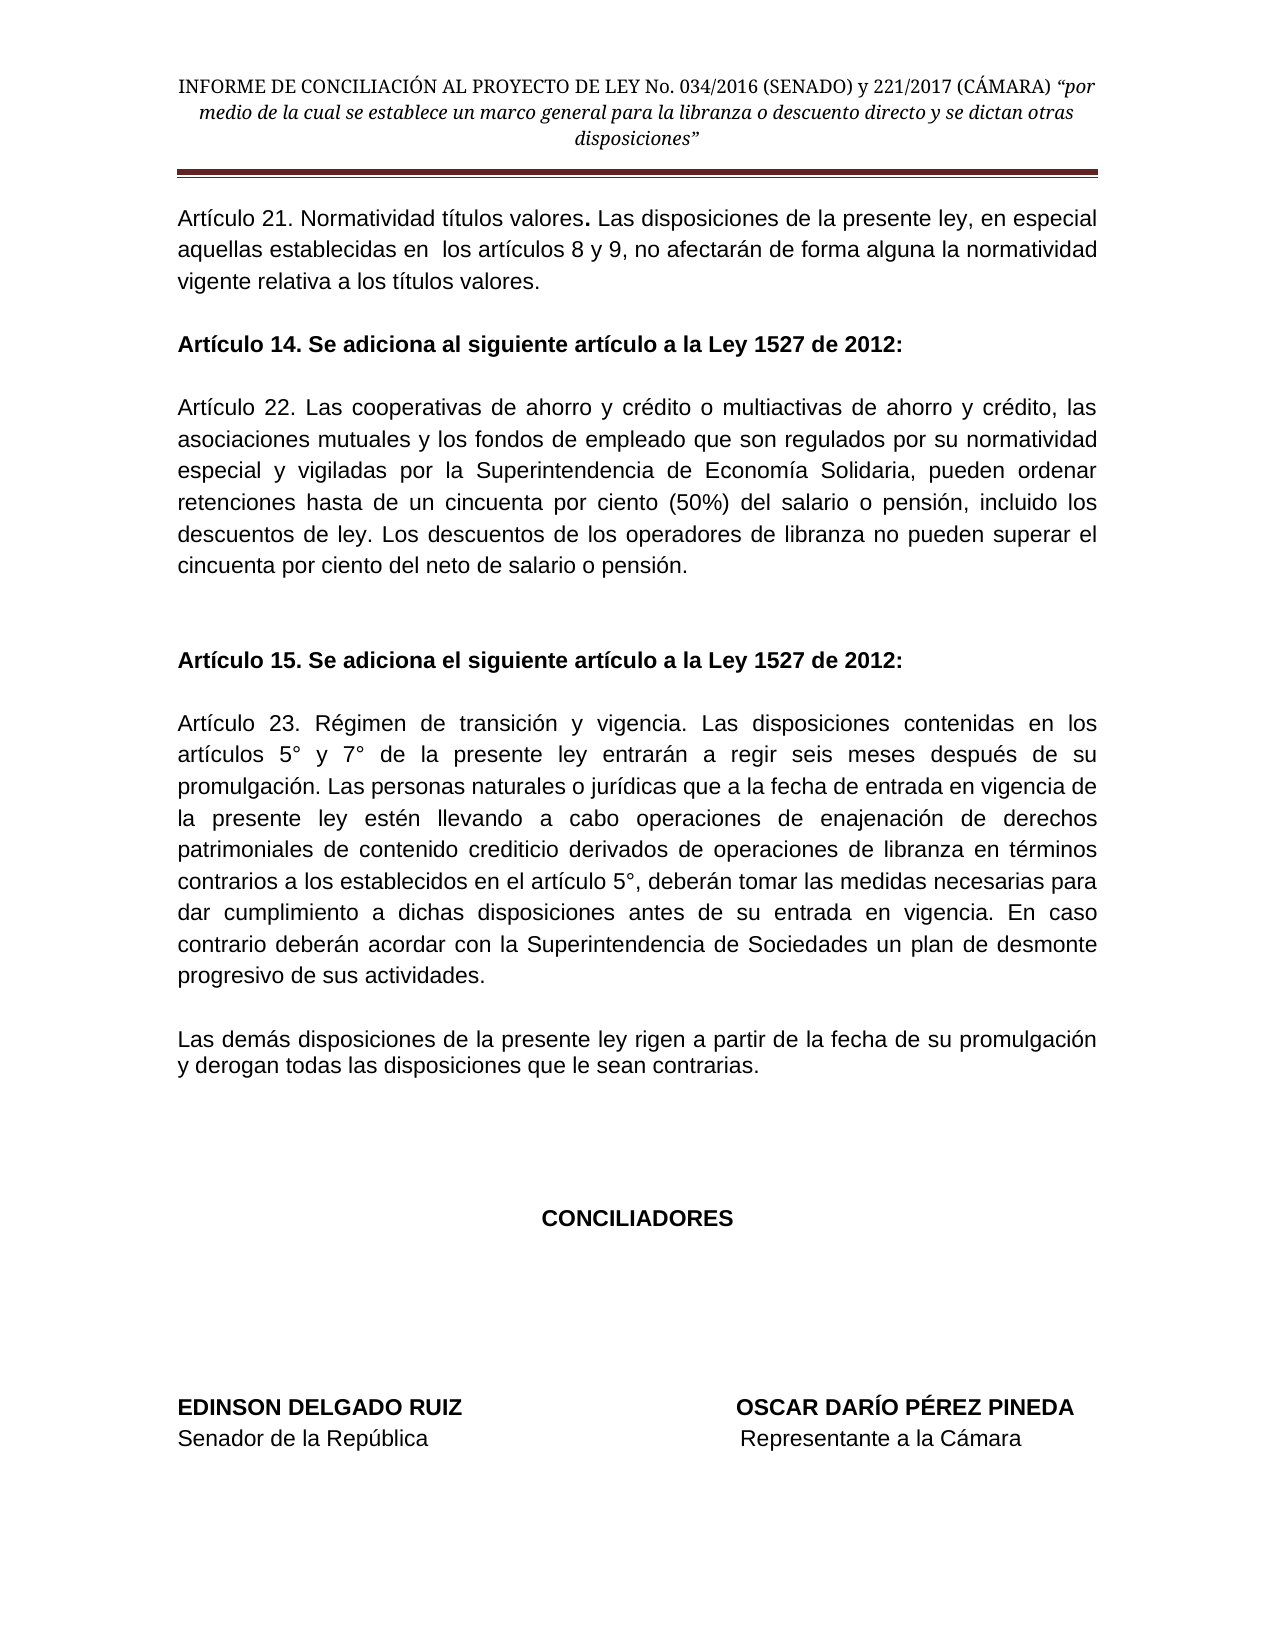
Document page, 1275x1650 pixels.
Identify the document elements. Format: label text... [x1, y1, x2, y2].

text Artículo 23. Régimen de transición y vigencia. Las disposiciones contenidas en los artículos 5° y 7° de la presente ley entrarán a regir seis meses después de su promulgación. Las personas naturales o jurídicas que a la fecha de entrada en vigencia de la presente ley estén llevando a cabo operaciones de enajenación de derechos patrimoniales de contenido crediticio derivados de operaciones de libranza en términos contrarios a los establecidos en el artículo 5°, deberán tomar las medidas necesarias para dar cumplimiento a dichas disposiciones antes de su entrada en vigencia. En caso contrario deberán acordar con la Superintendencia de Sociedades un plan de desmonte progresivo de sus actividades. [177, 710, 1098, 989]
text Artículo 15. Se adiciona el siguiente artículo a la Ley 1527 de 2012: [177, 647, 1098, 673]
text EDINSON DELGADO RUIZ OSCAR DARÍO PÉREZ PINEDA [177, 1394, 1098, 1420]
text Senador de la República Representante a la Cámara [177, 1425, 1098, 1452]
text Artículo 21. Normatividad títulos valores. Las disposiciones de la presente ley, en especial aquellas establecidas en los artículos 8 y 9, no afectarán de forma alguna la normatividad vigente relativa a los títulos valores. [177, 205, 1098, 294]
text CONCILIADORES [177, 1204, 1098, 1231]
text Las demás disposiciones de la presente ley rigen a partir de la fecha de su promulgación y derogan todas las disposiciones que le sean contrarias. [177, 1026, 1098, 1078]
text Artículo 14. Se adiciona al siguiente artículo a la Ley 1527 de 2012: [177, 331, 1098, 357]
text Artículo 22. Las cooperativas de ahorro y crédito o multiactivas de ahorro y crédito, las asociaciones mutuales y los fondos de empleado que son regulados por su normatividad especial y vigiladas por la Superintendencia de Economía Solidaria, pueden ordenar retenciones hasta de un cincuenta por ciento (50%) del salario o pensión, incluido los descuentos de ley. Los descuentos de los operadores de libranza no pueden superar el cincuenta por ciento del neto de salario o pensión. [177, 357, 1098, 578]
